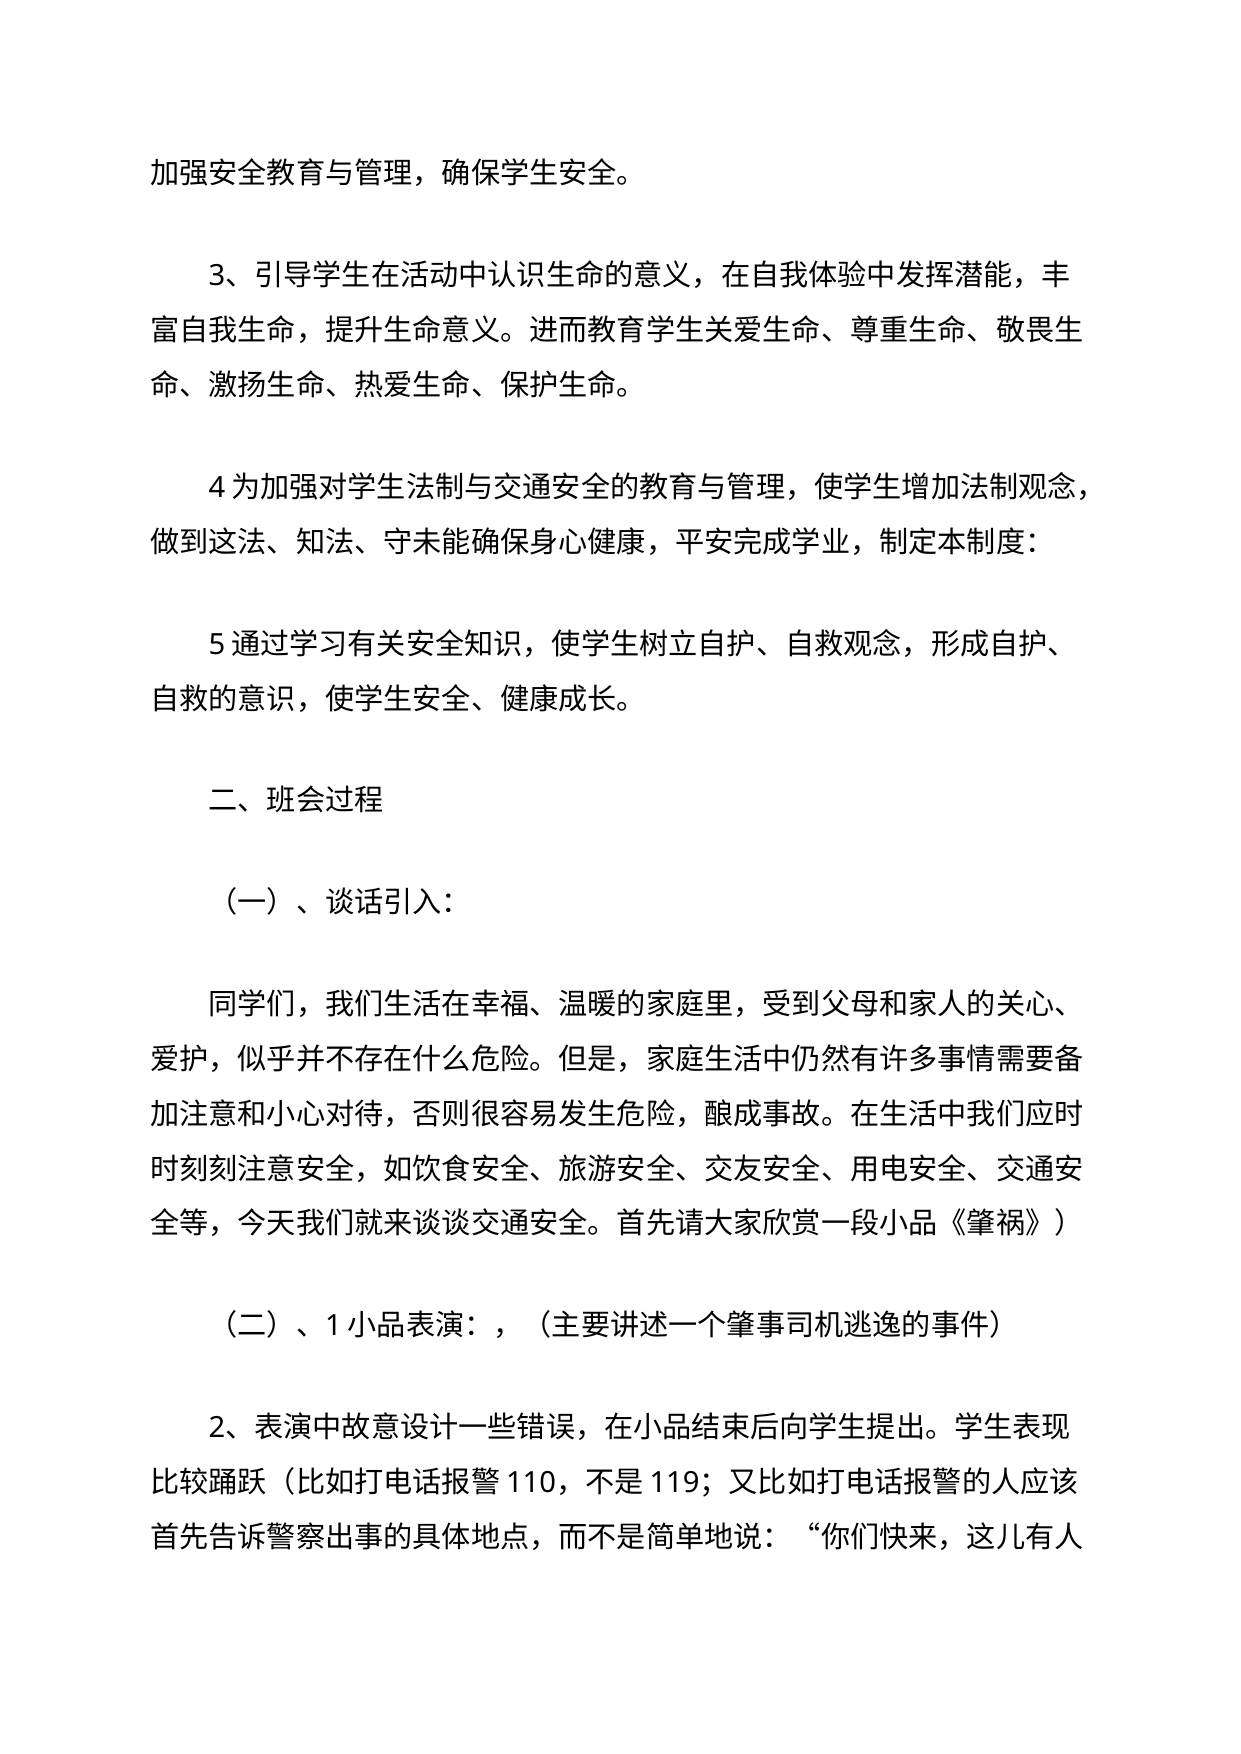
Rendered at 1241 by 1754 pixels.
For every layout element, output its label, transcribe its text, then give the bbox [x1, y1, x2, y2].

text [150, 1404, 1090, 1556]
text （二）、1小品表演：，（主要讲述一个肇事司机逃逸的事件） [150, 1302, 1090, 1344]
text 同学们，我们生活在幸福、温暖的家庭里，受到父母和家人的关心、爱护，似乎并不存在什么危险。但是，家庭生活中仍然有许多事情需要备加注意和小心对待，否则很容易发生危险，酿成事故。在生活中我们应时时刻刻注意安全，如饮食安全、旅游安全、交友安全、用电安全、交通安全等，今天我们就来谈谈交通安全。首先请大家欣赏一段小品《肇祸》） [150, 981, 1090, 1242]
text 3、引导学生在活动中认识生命的意义，在自我体验中发挥潜能，丰富自我生命，提升生命意义。进而教育学生关爱生命、尊重生命、敬畏生命、激扬生命、热爱生命、保护生命。 [150, 252, 1090, 404]
text 4为加强对学生法制与交通安全的教育与管理，使学生增加法制观念，做到这法、知法、守未能确保身心健康，平安完成学业，制定本制度： [150, 463, 1090, 561]
text 二、班会过程 [150, 777, 1090, 819]
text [150, 150, 1090, 192]
text 5通过学习有关安全知识，使学生树立自护、自救观念，形成自护、自救的意识，使学生安全、健康成长。 [150, 620, 1090, 717]
text （一）、谈话引入： [150, 879, 1090, 921]
